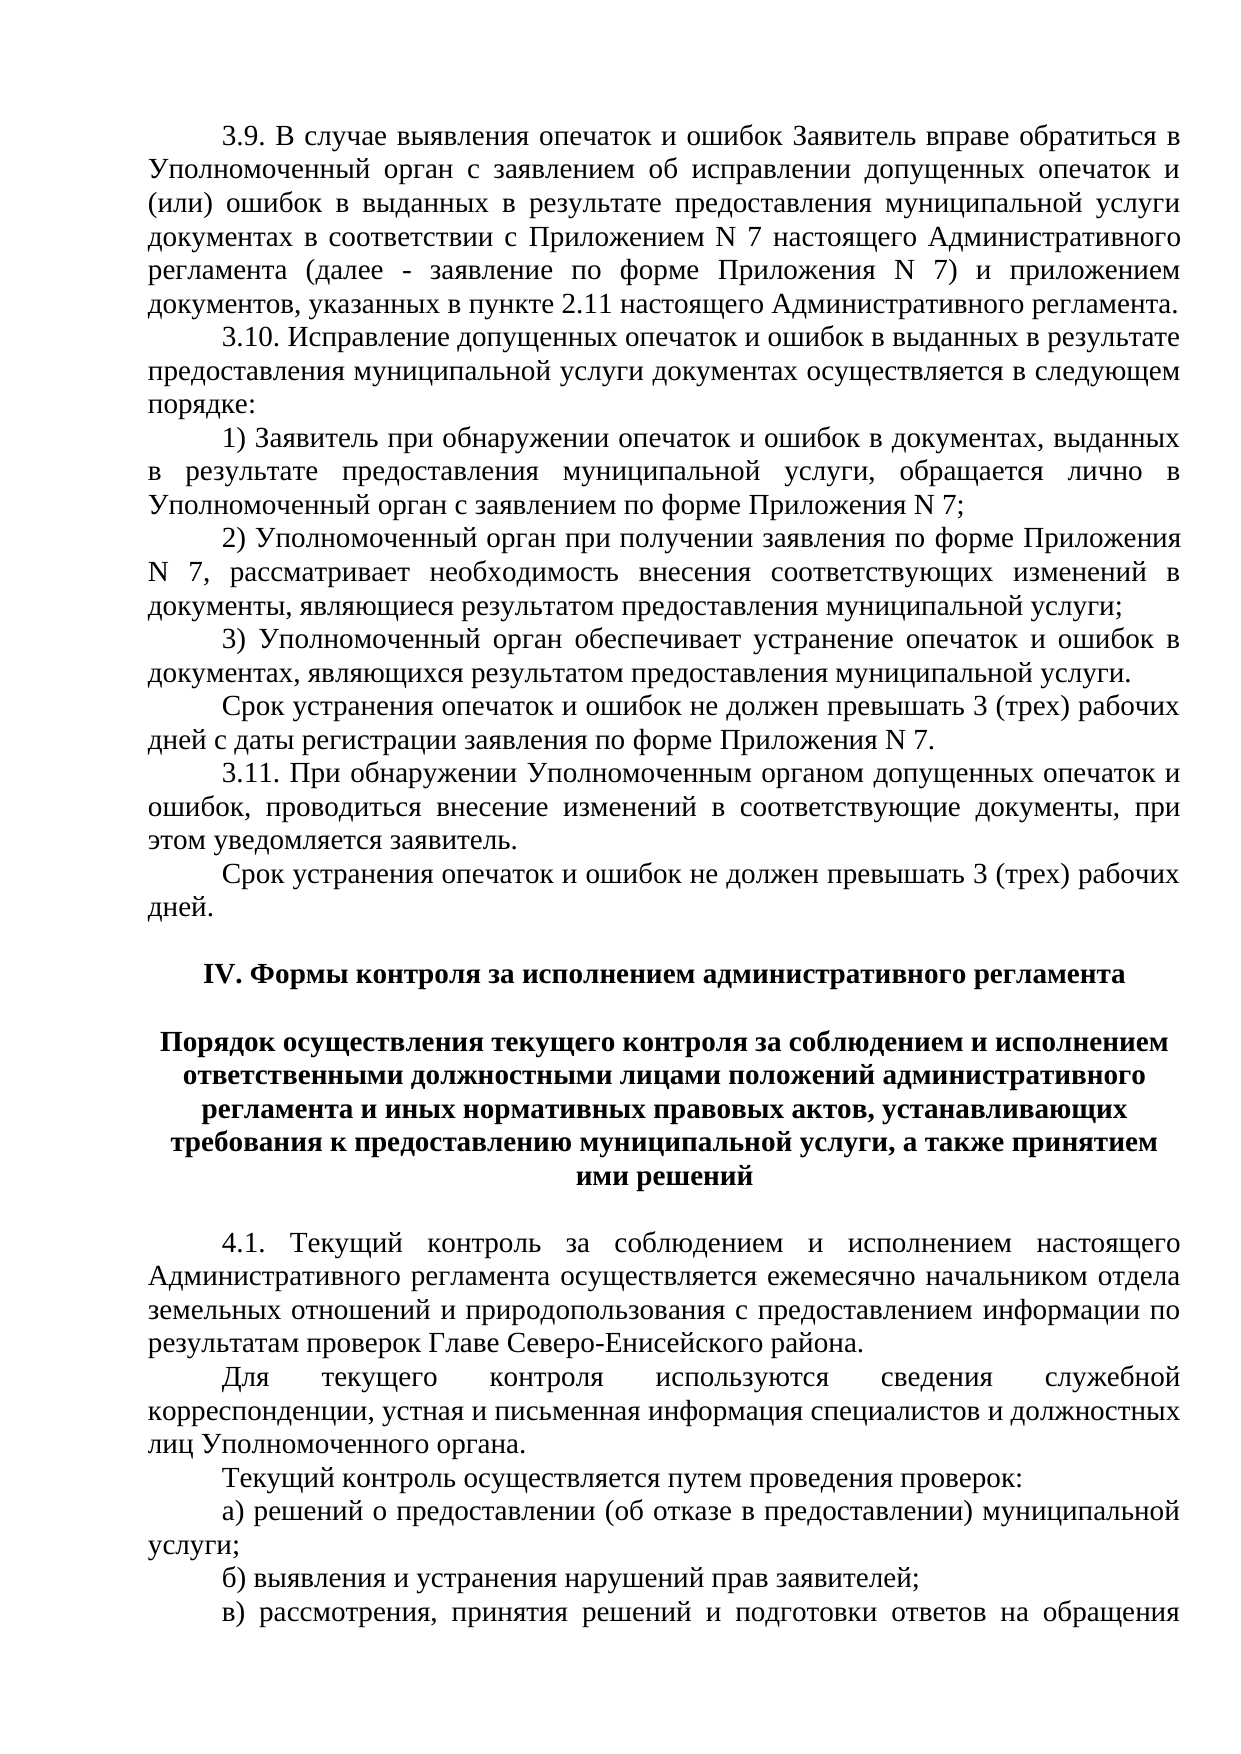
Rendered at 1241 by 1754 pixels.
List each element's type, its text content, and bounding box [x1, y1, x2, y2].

text 3.11. При обнаружении Уполномоченным органом допущенных опечаток и ошибок, проводиться внесение изменений в соответствующие документы, при этом уведомляется заявитель. [148, 755, 1181, 856]
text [148, 1594, 1181, 1627]
text 3.10. Исправление допущенных опечаток и ошибок в выданных в результате предоставления муниципальной услуги документах осуществляется в следующем порядке: [148, 319, 1181, 420]
text 2) Уполномоченный орган при получении заявления по форме Приложения N 7, рассматривает необходимость внесения соответствующих изменений в документы, являющиеся результатом предоставления муниципальной услуги; [148, 521, 1181, 621]
text 3.9. В случае выявления опечаток и ошибок Заявитель вправе обратиться в Уполномоченный орган с заявлением об исправлении допущенных опечаток и (или) ошибок в выданных в результате предоставления муниципальной услуги документах в соответствии с Приложением N 7 настоящего Административного регламента (далее - заявление по форме Приложения N 7) и приложением документов, указанных в пункте 2.11 настоящего Административного регламента. [148, 118, 1181, 319]
text Текущий контроль осуществляется путем проведения проверок: [148, 1460, 1181, 1493]
text Для текущего контроля используются сведения служебной корреспонденции, устная и письменная информация специалистов и должностных лиц Уполномоченного органа. [148, 1359, 1181, 1460]
text а) решений о предоставлении (об отказе в предоставлении) муниципальной услуги; [148, 1493, 1181, 1560]
title IV. Формы контроля за исполнением административного регламента [148, 957, 1181, 990]
text б) выявления и устранения нарушений прав заявителей; [148, 1560, 1181, 1594]
text Срок устранения опечаток и ошибок не должен превышать 3 (трех) рабочих дней. [148, 856, 1181, 923]
text 1) Заявитель при обнаружении опечаток и ошибок в документах, выданных в результате предоставления муниципальной услуги, обращается лично в Уполномоченный орган с заявлением по форме Приложения N 7; [148, 420, 1181, 521]
title Порядок осуществления текущего контроля за соблюдением и исполнением ответственными должностными лицами положений административного регламента и иных нормативных правовых актов, устанавливающих требования к предоставлению муниципальной услуги, а также принятием ими решений [148, 1024, 1181, 1191]
text 3) Уполномоченный орган обеспечивает устранение опечаток и ошибок в документах, являющихся результатом предоставления муниципальной услуги. [148, 621, 1181, 688]
text 4.1. Текущий контроль за соблюдением и исполнением настоящего Административного регламента осуществляется ежемесячно начальником отдела земельных отношений и природопользования с предоставлением информации по результатам проверок Главе Северо-Енисейского района. [148, 1225, 1181, 1359]
text Срок устранения опечаток и ошибок не должен превышать 3 (трех) рабочих дней с даты регистрации заявления по форме Приложения N 7. [148, 688, 1181, 755]
